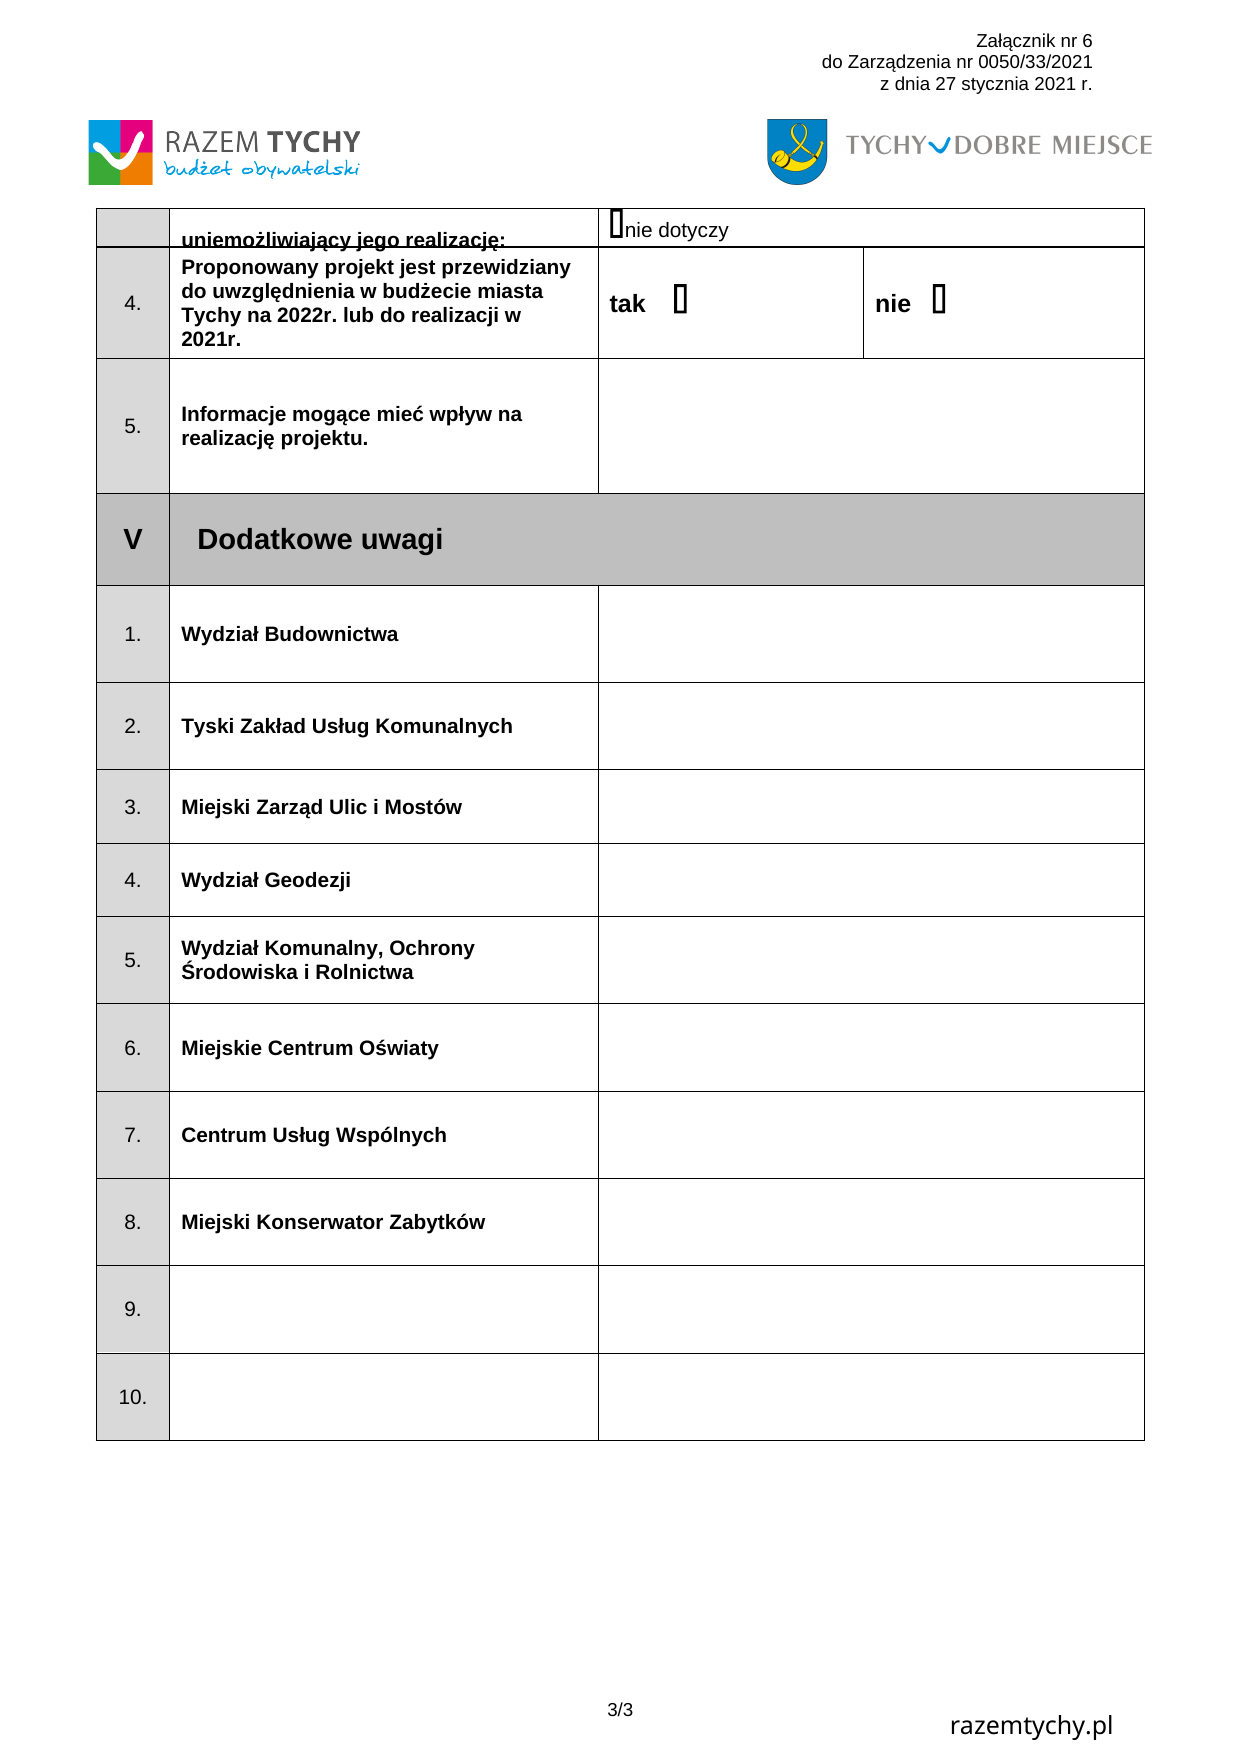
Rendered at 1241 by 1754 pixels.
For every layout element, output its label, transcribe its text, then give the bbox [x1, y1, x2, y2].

table_cell 10. [97, 1354, 169, 1440]
table_cell 5. [97, 917, 169, 1003]
table_cell V [97, 494, 169, 585]
table_cell [170, 1354, 598, 1440]
picture [767, 164, 789, 185]
table_cell [599, 844, 1144, 916]
table_cell 4. [97, 248, 169, 358]
picture [772, 142, 823, 171]
table_cell Tyski Zakład Usług Komunalnych [170, 683, 598, 769]
table_cell tak [599, 248, 863, 358]
table_cell [599, 1004, 1144, 1091]
table_cell [599, 1179, 1144, 1265]
table_cell Wydział Komunalny, Ochrony Środowiska i Rolnictwa [170, 917, 598, 1003]
table_cell 8. [97, 1179, 169, 1265]
picture [88, 120, 361, 185]
table_cell 1. [97, 586, 169, 682]
table_cell [599, 359, 1144, 493]
table_cell [599, 683, 1144, 769]
table_cell [599, 1354, 1144, 1440]
table_cell 7. [97, 1092, 169, 1178]
picture [806, 119, 1152, 185]
picture [791, 131, 796, 140]
table_cell Miejski Zarząd Ulic i Mostów [170, 770, 598, 843]
table_cell [599, 770, 1144, 843]
table_cell Proponowany projekt jest przewidziany do uwzględnienia w budżecie miasta Tychy na 2022r. lub do realizacji w 2021r. [170, 248, 598, 358]
table_cell [599, 1266, 1144, 1352]
table_cell Dodatkowe uwagi [170, 494, 1144, 585]
table_cell [599, 1092, 1144, 1178]
table_cell Informacje mogące mieć wpływ na realizację projektu. [170, 359, 598, 493]
table_cell 2. [97, 683, 169, 769]
table_cell nie [864, 248, 1144, 358]
table_cell Centrum Usług Wspólnych [170, 1092, 598, 1178]
table_cell Wydział Geodezji [170, 844, 598, 916]
table_cell [170, 1266, 598, 1352]
picture [793, 141, 802, 153]
table_cell Miejskie Centrum Oświaty [170, 1004, 598, 1091]
table_cell 3. [97, 770, 169, 843]
table_cell 4. [97, 844, 169, 916]
table_cell 5. [97, 359, 169, 493]
table_cell 9. [97, 1266, 169, 1352]
table_cell Miejski Konserwator Zabytków [170, 1179, 598, 1265]
table_cell 6. [97, 1004, 169, 1091]
table_cell nie dotyczy [599, 209, 1144, 246]
table_cell [599, 586, 1144, 682]
table_cell [599, 917, 1144, 1003]
table_cell Wydział Budownictwa [170, 586, 598, 682]
